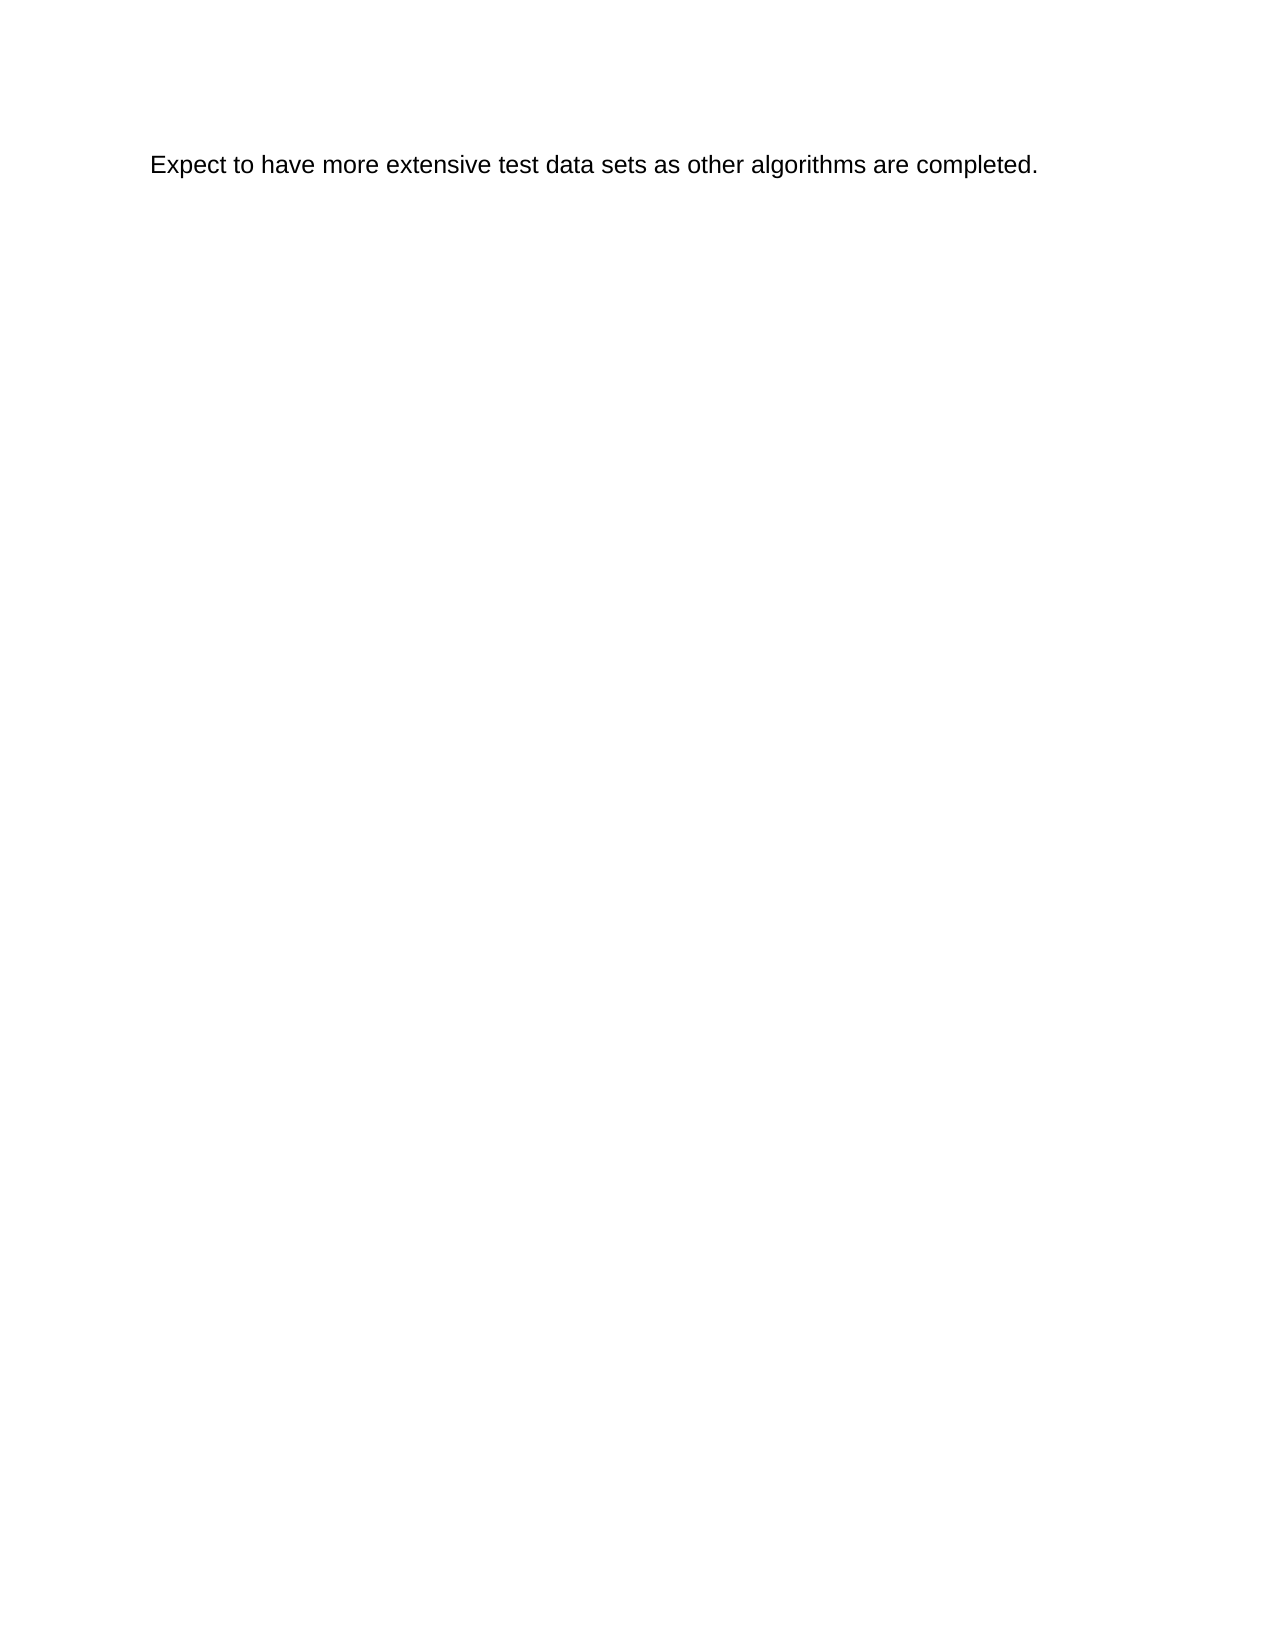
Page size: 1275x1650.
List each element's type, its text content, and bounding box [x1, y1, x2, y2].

text Expect to have more extensive test data sets as other algorithms are completed. [150, 150, 1125, 179]
